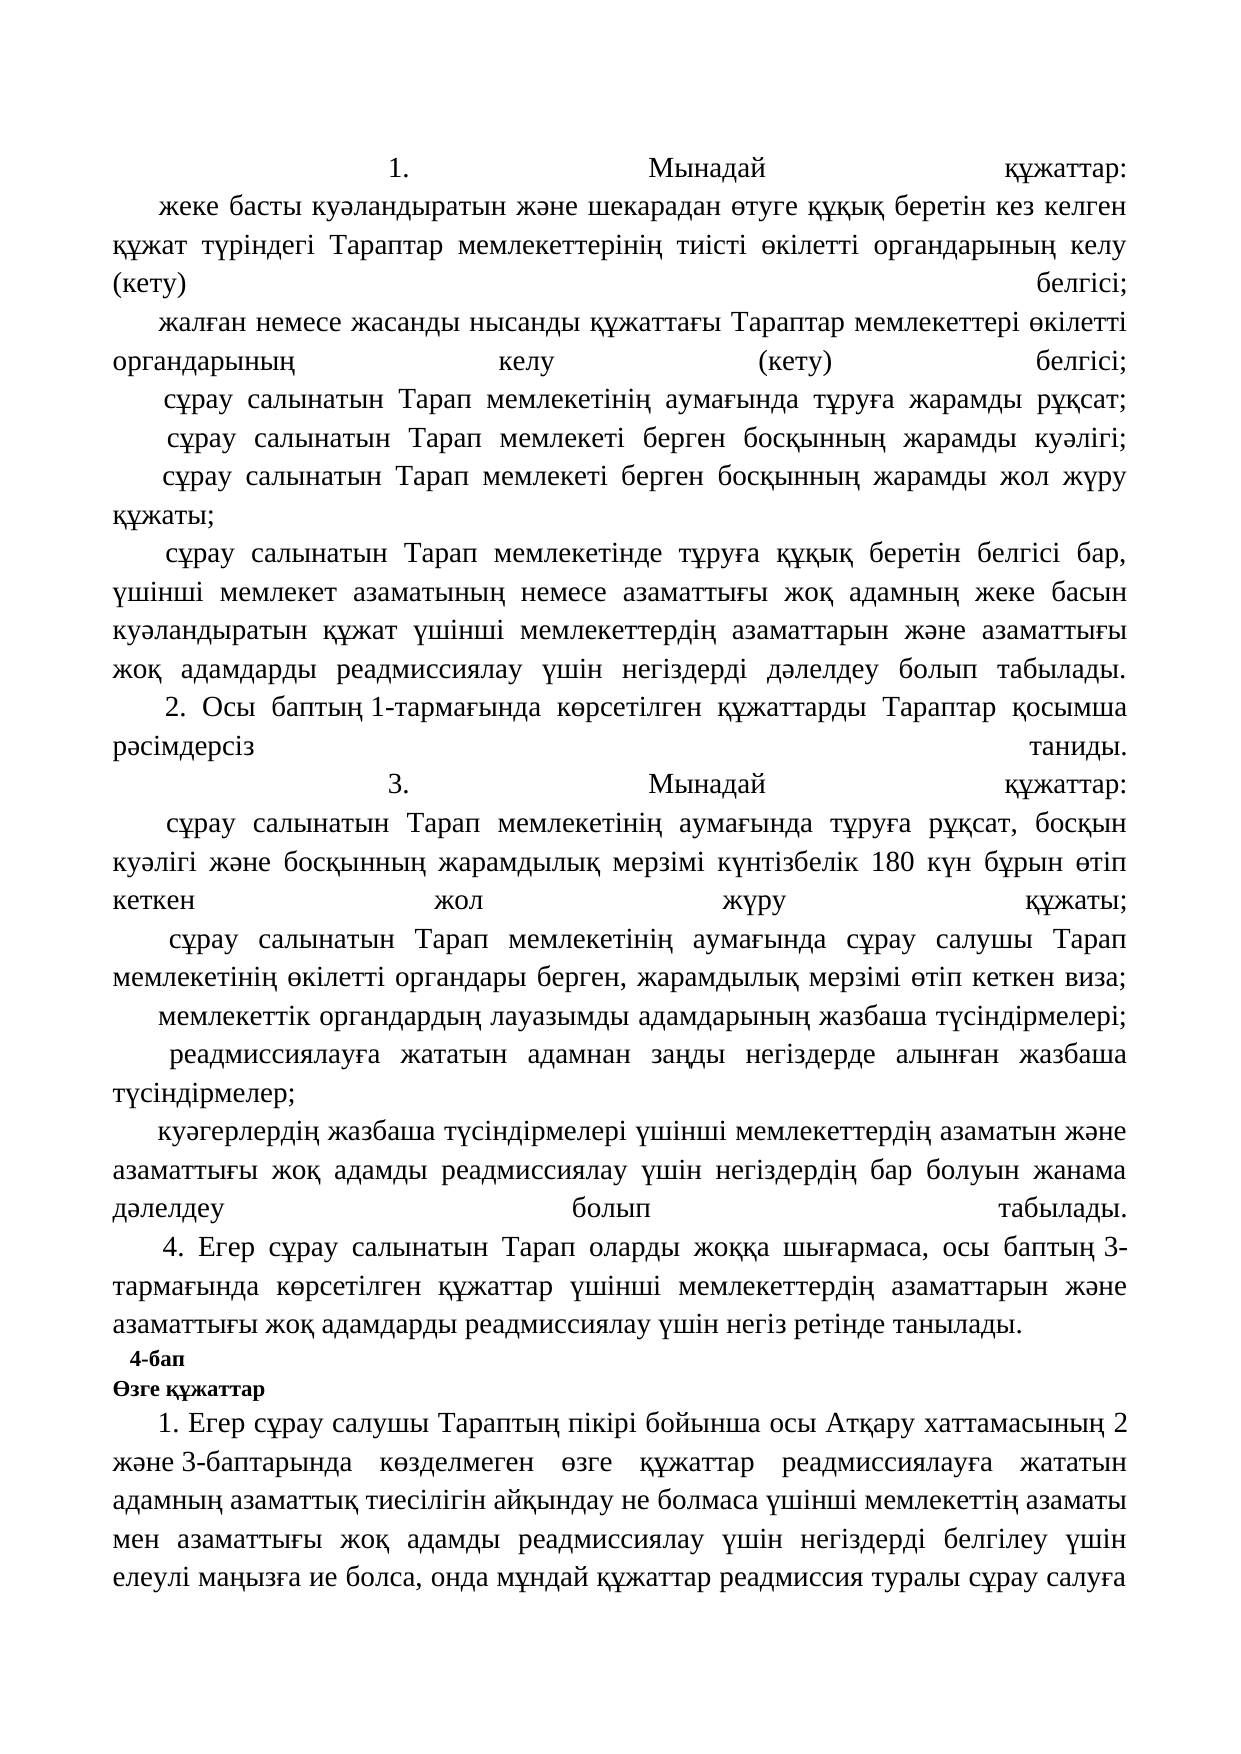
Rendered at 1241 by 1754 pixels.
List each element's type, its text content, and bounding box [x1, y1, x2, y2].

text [112, 1405, 1128, 1593]
text 4-бап Өзге құжаттар [112, 1345, 1128, 1401]
text 1. Мынадай құжаттар: жеке басты куәландыратын және шекарадан өтуге құқық беретін кез келген құжат түріндегі Тараптар мемлекеттерінің тиісті өкілетті органдарының келу (кету) белгісі; жалған немесе жасанды нысанды құжаттағы Тараптар мемлекеттері өкілетті органдарының келу (кету) белгісі; сұрау салынатын Тарап мемлекетінің аумағында тұруға жарамды рұқсат; сұрау салынатын Тарап мемлекеті берген босқынның жарамды куәлігі; сұрау салынатын Тарап мемлекеті берген босқынның жарамды жол жүру құжаты; сұрау салынатын Тарап мемлекетінде тұруға құқық беретін белгісі бар, үшінші мемлекет азаматының немесе азаматтығы жоқ адамның жеке басын куәландыратын құжат үшінші мемлекеттердің азаматтарын және азаматтығы жоқ адамдарды реадмиссиялау үшін негіздерді дәлелдеу болып табылады. 2. Осы баптың 1-тармағында көрсетілген құжаттарды Тараптар қосымша рәсімдерсіз таниды. 3. Мынадай құжаттар: сұрау салынатын Тарап мемлекетінің аумағында тұруға рұқсат, босқын куәлігі және босқынның жарамдылық мерзімі күнтізбелік 180 күн бұрын өтіп кеткен жол жүру құжаты; сұрау салынатын Тарап мемлекетінің аумағында сұрау салушы Тарап мемлекетінің өкілетті органдары берген, жарамдылық мерзімі өтіп кеткен виза; мемлекеттік органдардың лауазымды адамдарының жазбаша түсіндірмелері; реадмиссиялауға жататын адамнан заңды негіздерде алынған жазбаша түсіндірмелер; куәгерлердің жазбаша түсіндірмелері үшінші мемлекеттердің азаматын және азаматтығы жоқ адамды реадмиссиялау үшін негіздердің бар болуын жанама дәлелдеу болып табылады. 4. Егер сұрау салынатын Тарап оларды жоққа шығармаса, осы баптың 3-тармағында көрсетілген құжаттар үшінші мемлекеттердің азаматтарын және азаматтығы жоқ адамдарды реадмиссиялау үшін негіз ретінде танылады. [112, 150, 1128, 1340]
